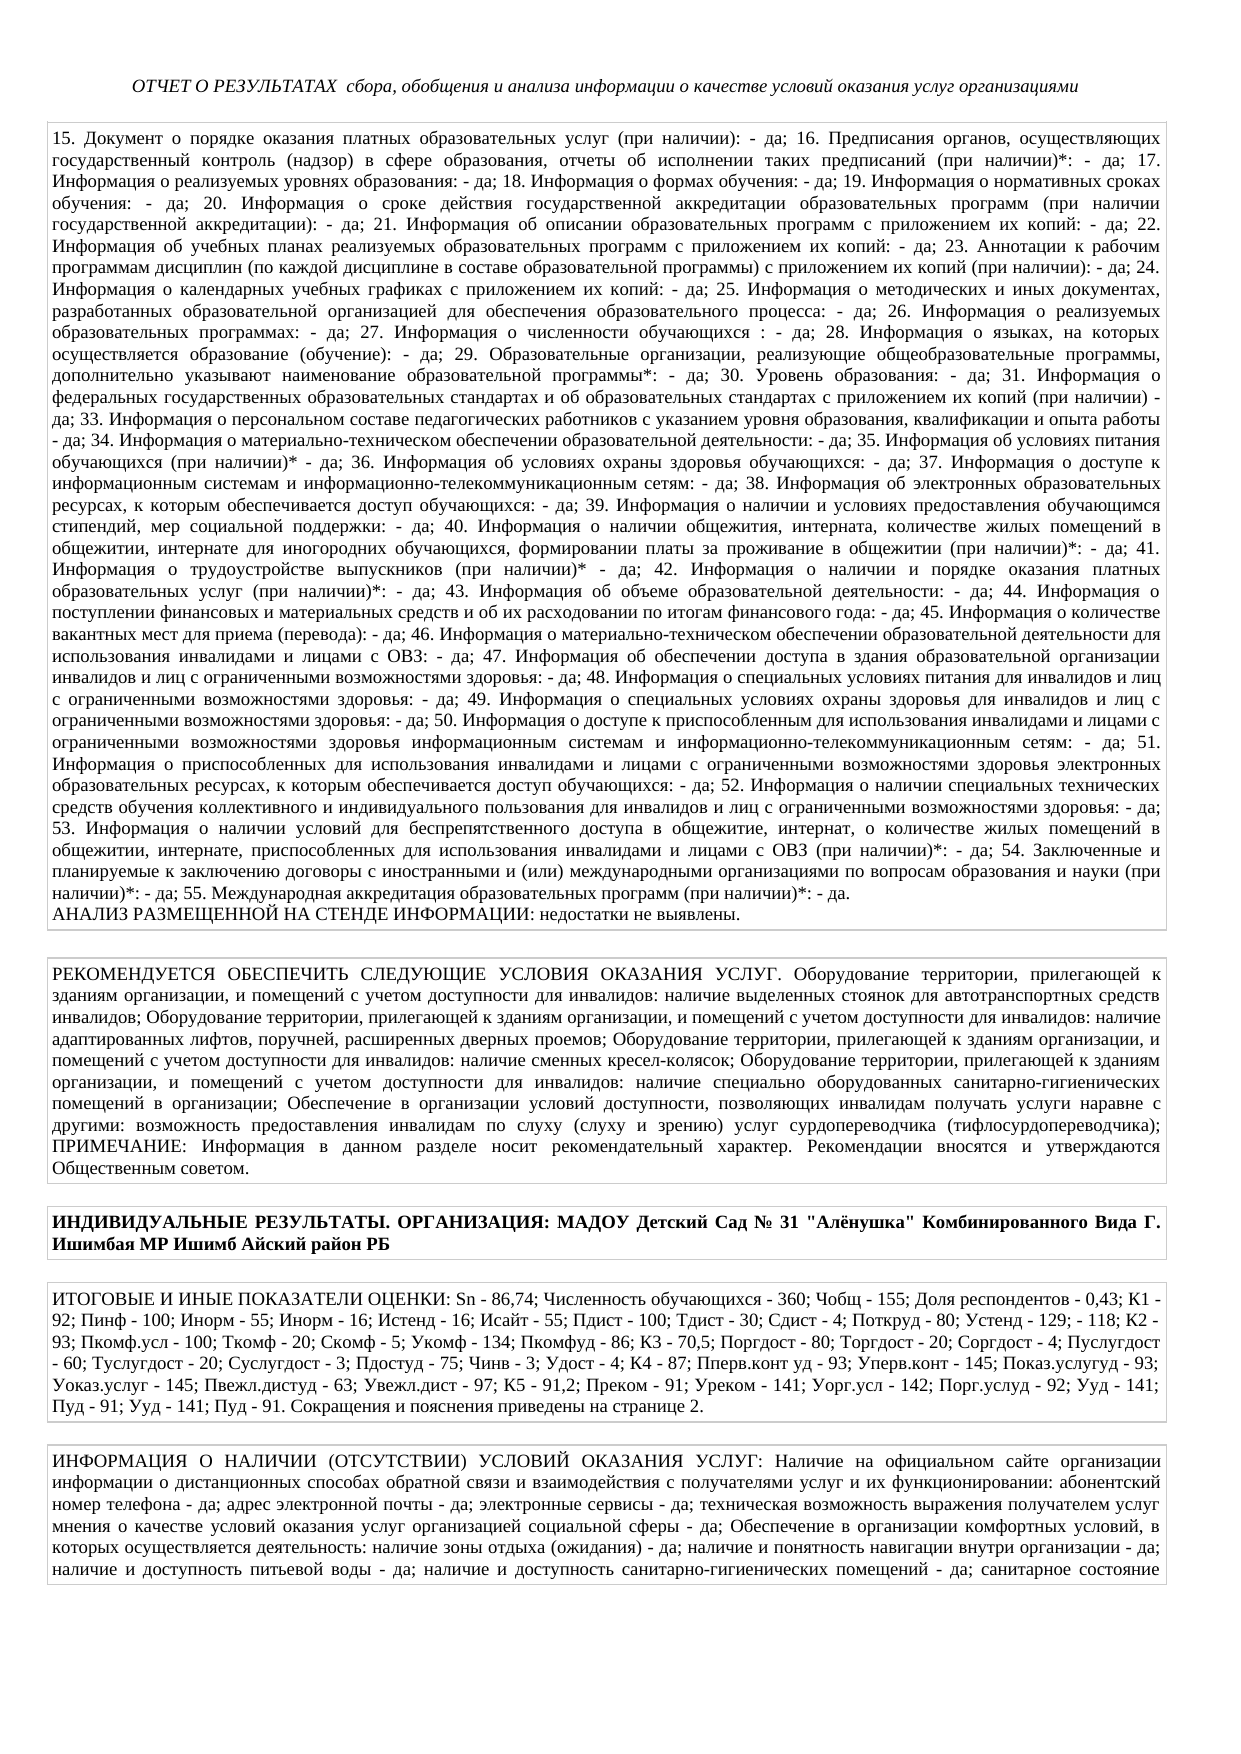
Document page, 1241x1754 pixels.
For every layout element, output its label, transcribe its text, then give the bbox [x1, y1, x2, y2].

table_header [48, 1446, 1166, 1583]
table_header ИНДИВИДУАЛЬНЫЕ РЕЗУЛЬТАТЫ. ОРГАНИЗАЦИЯ: МАДОУ Детский Сад № 31 "Алёнушка" Комбинированного Вида Г. Ишимбая МР Ишимб Айский район РБ [48, 1207, 1166, 1259]
table_header ИТОГОВЫЕ И ИНЫЕ ПОКАЗАТЕЛИ ОЦЕНКИ: Sn - 86,74; Численность обучающихся - 360; Чобщ - 155; Доля респондентов - 0,43; К1 - 92; Пинф - 100; Инорм - 55; Инорм - 16; Истенд - 16; Исайт - 55; Пдист - 100; Тдист - 30; Сдист - 4; Поткруд - 80; Устенд - 129; - 118; К2 - 93; Пкомф.усл - 100; Ткомф - 20; Скомф - 5; Укомф - 134; Пкомфуд - 86; К3 - 70,5; Поргдост - 80; Торгдост - 20; Соргдост - 4; Пуслугдост - 60; Туслугдост - 20; Суслугдост - 3; Пдостуд - 75; Чинв - 3; Удост - 4; К4 - 87; Пперв.конт уд - 93; Уперв.конт - 145; Показ.услугуд - 93; Уоказ.услуг - 145; Пвежл.дистуд - 63; Увежл.дист - 97; К5 - 91,2; Преком - 91; Уреком - 141; Уорг.усл - 142; Порг.услуд - 92; Ууд - 141; Пуд - 91; Ууд - 141; Пуд - 91. Сокращения и пояснения приведены на странице 2. [48, 1283, 1166, 1421]
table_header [48, 123, 1166, 929]
table_header РЕКОМЕНДУЕТСЯ ОБЕСПЕЧИТЬ СЛЕДУЮЩИЕ УСЛОВИЯ ОКАЗАНИЯ УСЛУГ. Оборудование территории, прилегающей к зданиям организации, и помещений с учетом доступности для инвалидов: наличие выделенных стоянок для автотранспортных средств инвалидов; Оборудование территории, прилегающей к зданиям организации, и помещений с учетом доступности для инвалидов: наличие адаптированных лифтов, поручней, расширенных дверных проемов; Оборудование территории, прилегающей к зданиям организации, и помещений с учетом доступности для инвалидов: наличие сменных кресел-колясок; Оборудование территории, прилегающей к зданиям организации, и помещений с учетом доступности для инвалидов: наличие специально оборудованных санитарно-гигиенических помещений в организации; Обеспечение в организации условий доступности, позволяющих инвалидам получать услуги наравне с другими: возможность предоставления инвалидам по слуху (слуху и зрению) услуг сурдопереводчика (тифлосурдопереводчика); ПРИМЕЧАНИЕ: Информация в данном разделе носит рекомендательный характер. Рекомендации вносятся и утверждаются Общественным советом. [48, 959, 1166, 1182]
